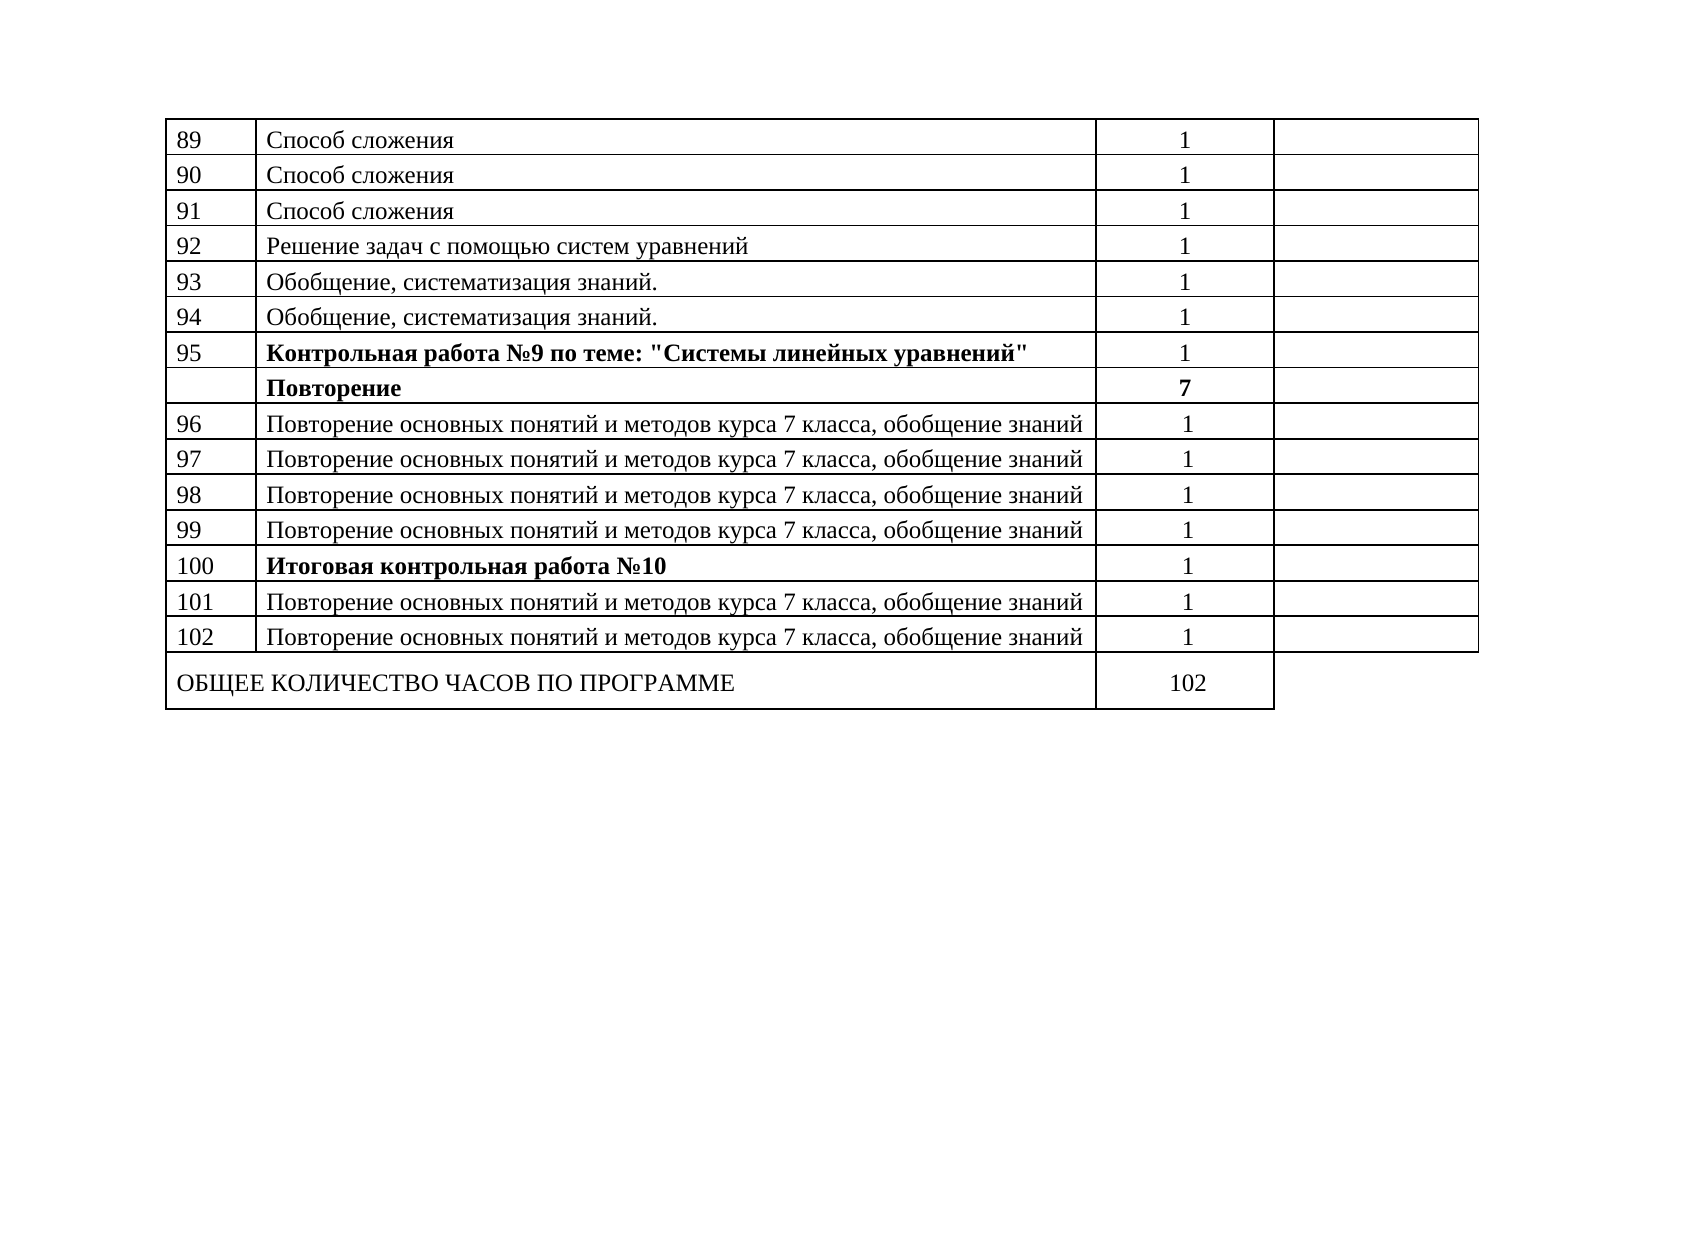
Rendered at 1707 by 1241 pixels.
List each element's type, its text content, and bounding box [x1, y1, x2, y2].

table_cell Повторение основных понятий и методов курса 7 класса, обобщение знаний [257, 617, 1095, 651]
table_cell [1275, 191, 1478, 225]
table_cell [1275, 297, 1478, 331]
table_cell Решение задач с помощью систем уравнений [257, 226, 1095, 260]
table_cell 89 [167, 120, 255, 154]
table_cell [1275, 617, 1478, 651]
table_cell 102 [167, 617, 255, 651]
table_cell ОБЩЕЕ КОЛИЧЕСТВО ЧАСОВ ПО ПРОГРАММЕ [167, 653, 1095, 708]
table_cell Повторение основных понятий и методов курса 7 класса, обобщение знаний [257, 404, 1095, 438]
table_cell 96 [167, 404, 255, 438]
table_cell 1 [1097, 404, 1273, 438]
table_cell [1275, 546, 1478, 580]
table_cell Контрольная работа №9 по теме: "Системы линейных уравнений" [257, 333, 1095, 367]
table_cell 91 [167, 191, 255, 225]
table_cell Способ сложения [257, 191, 1095, 225]
table_cell [1275, 333, 1478, 367]
table_cell [1275, 511, 1478, 544]
table_cell 97 [167, 440, 255, 473]
table_cell Итоговая контрольная работа №10 [257, 546, 1095, 580]
table_cell [1275, 262, 1478, 296]
table_cell [1275, 582, 1478, 615]
table_cell Повторение основных понятий и методов курса 7 класса, обобщение знаний [257, 440, 1095, 473]
table_cell 1 [1097, 582, 1273, 615]
table_cell 1 [1097, 617, 1273, 651]
table_cell 1 [1097, 155, 1273, 189]
table_cell 7 [1097, 368, 1273, 402]
table_cell Способ сложения [257, 120, 1095, 154]
table_cell Способ сложения [257, 155, 1095, 189]
table_cell [1275, 368, 1478, 402]
table_cell Повторение основных понятий и методов курса 7 класса, обобщение знаний [257, 511, 1095, 544]
table_cell 1 [1097, 546, 1273, 580]
table_cell Обобщение, систематизация знаний. [257, 262, 1095, 296]
table_cell 1 [1097, 191, 1273, 225]
table_cell 102 [1097, 653, 1273, 708]
table_cell 93 [167, 262, 255, 296]
table_cell 1 [1097, 475, 1273, 509]
table_cell 92 [167, 226, 255, 260]
table_cell [1275, 155, 1478, 189]
table_cell 90 [167, 155, 255, 189]
table_cell 1 [1097, 226, 1273, 260]
table_cell [1275, 226, 1478, 260]
table_cell 94 [167, 297, 255, 331]
table_cell [167, 368, 255, 402]
table_cell 1 [1097, 262, 1273, 296]
table_cell Повторение [257, 368, 1095, 402]
table_cell 98 [167, 475, 255, 509]
table_cell 1 [1097, 120, 1273, 154]
table_cell 1 [1097, 333, 1273, 367]
table_cell [1275, 120, 1478, 154]
table_cell [1275, 440, 1478, 473]
table_cell 100 [167, 546, 255, 580]
table_cell Повторение основных понятий и методов курса 7 класса, обобщение знаний [257, 475, 1095, 509]
table_cell Обобщение, систематизация знаний. [257, 297, 1095, 331]
table_cell 101 [167, 582, 255, 615]
table_cell 99 [167, 511, 255, 544]
table_cell 1 [1097, 440, 1273, 473]
table_cell Повторение основных понятий и методов курса 7 класса, обобщение знаний [257, 582, 1095, 615]
table_cell [1275, 475, 1478, 509]
table_cell 1 [1097, 511, 1273, 544]
table_cell [1275, 404, 1478, 438]
table_cell 1 [1097, 297, 1273, 331]
table_cell 95 [167, 333, 255, 367]
